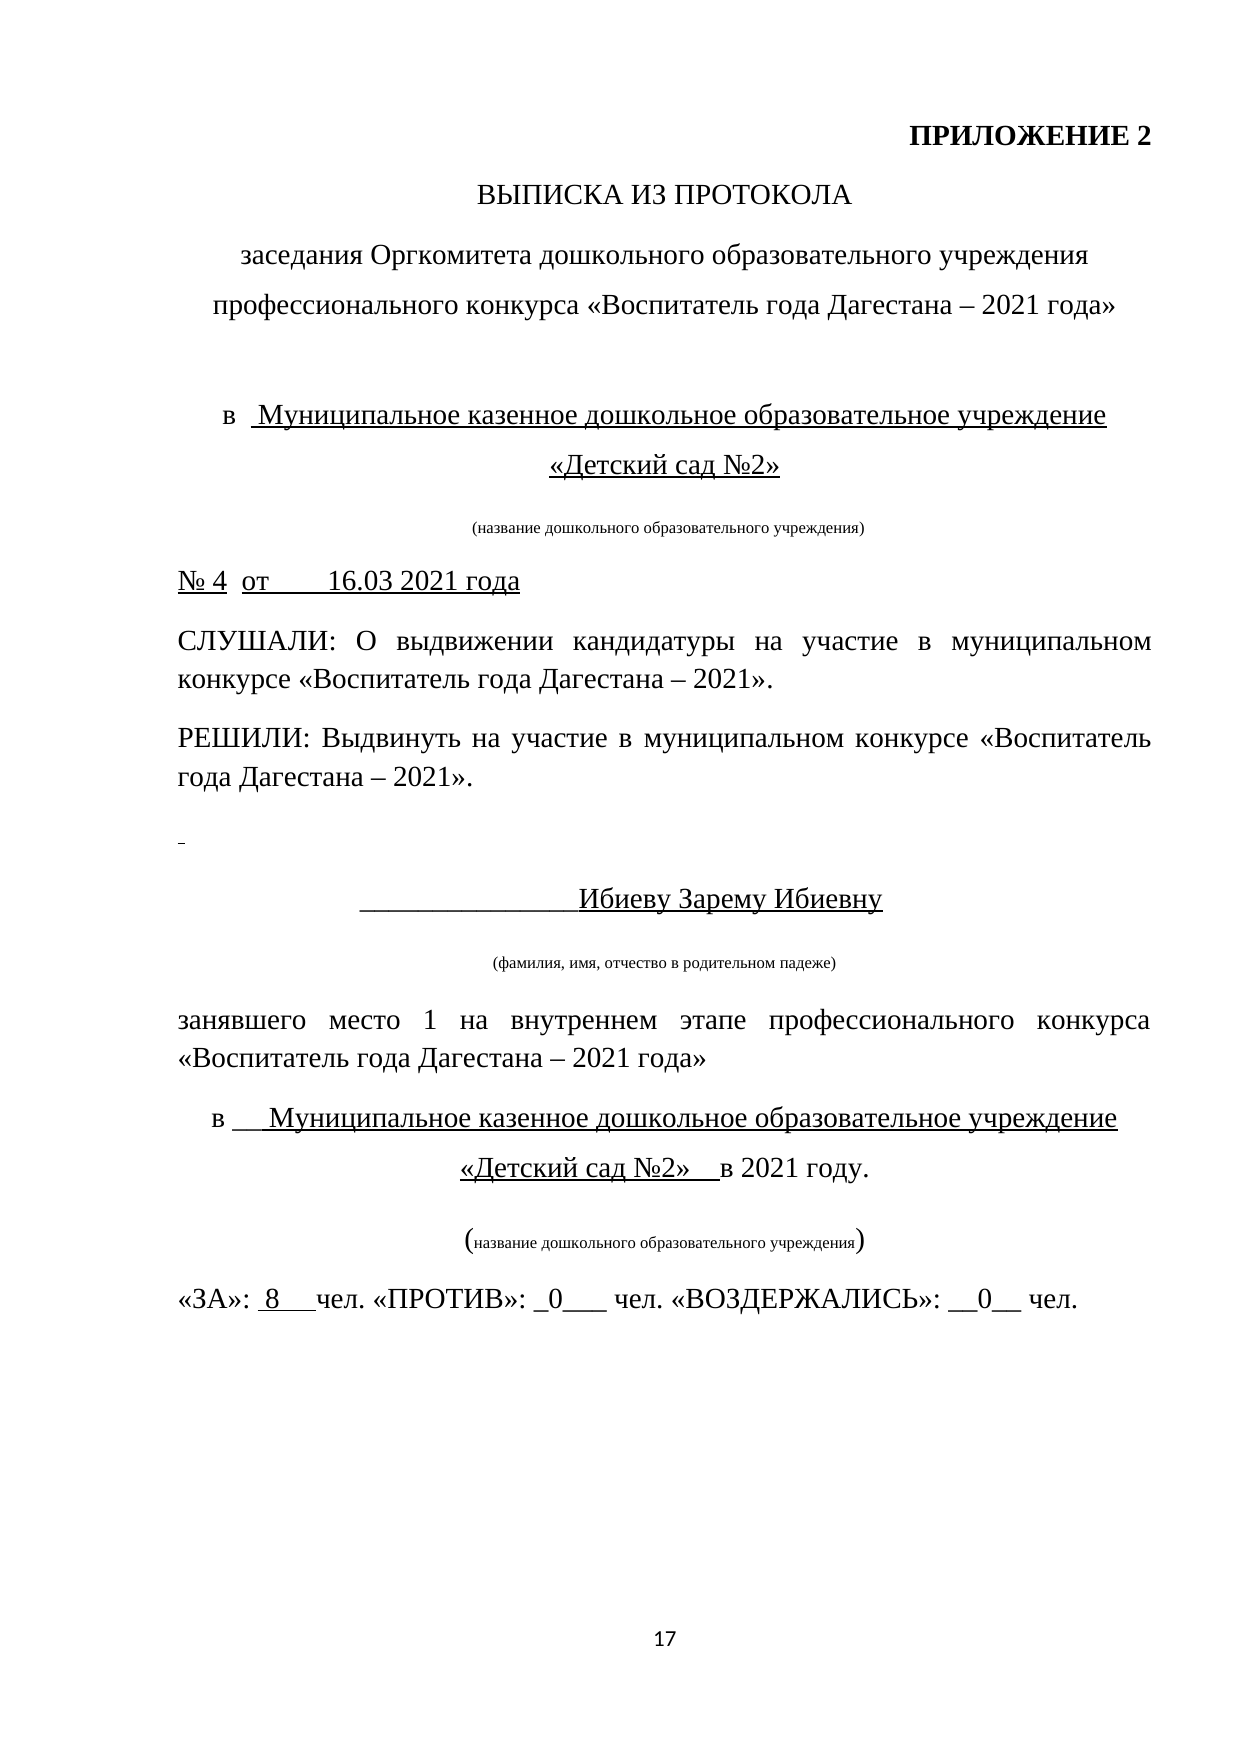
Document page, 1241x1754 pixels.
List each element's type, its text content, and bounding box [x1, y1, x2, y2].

text ПРИЛОЖЕНИЕ 2 [177, 118, 1152, 152]
text _______________Ибиеву Зарему Ибиевну [177, 881, 1152, 915]
text «ЗА»: 8 чел. «ПРОТИВ»: _0___ чел. «ВОЗДЕРЖАЛИСЬ»: __0__ чел. [177, 1281, 1152, 1314]
text СЛУШАЛИ: О выдвижении кандидатуры на участие в муниципальном конкурсе «Воспитатель года Дагестана – 2021». [177, 623, 1152, 695]
text РЕШИЛИ: Выдвинуть на участие в муниципальном конкурсе «Воспитатель года Дагестана – 2021». [177, 721, 1152, 793]
text (название дошкольного образовательного учреждения) [177, 518, 1152, 537]
text в Муниципальное казенное дошкольное образовательное учреждение «Детский сад №2» [177, 397, 1152, 481]
text ВЫПИСКА ИЗ ПРОТОКОЛА [177, 177, 1152, 211]
text в __ Муниципальное казенное дошкольное образовательное учреждение «Детский сад №2» в 2021 году. [177, 1100, 1152, 1184]
text (фамилия, имя, отчество в родительном падеже) [177, 952, 1152, 972]
text № 4 от 16.03 2021 года [177, 563, 1152, 597]
text занявшего место 1 на внутреннем этапе профессионального конкурса «Воспитатель года Дагестана – 2021 года» [177, 1002, 1152, 1074]
text (название дошкольного образовательного учреждения) [177, 1221, 1152, 1255]
text заседания Оргкомитета дошкольного образовательного учреждения профессионального конкурса «Воспитатель года Дагестана – 2021 года» [177, 237, 1152, 321]
